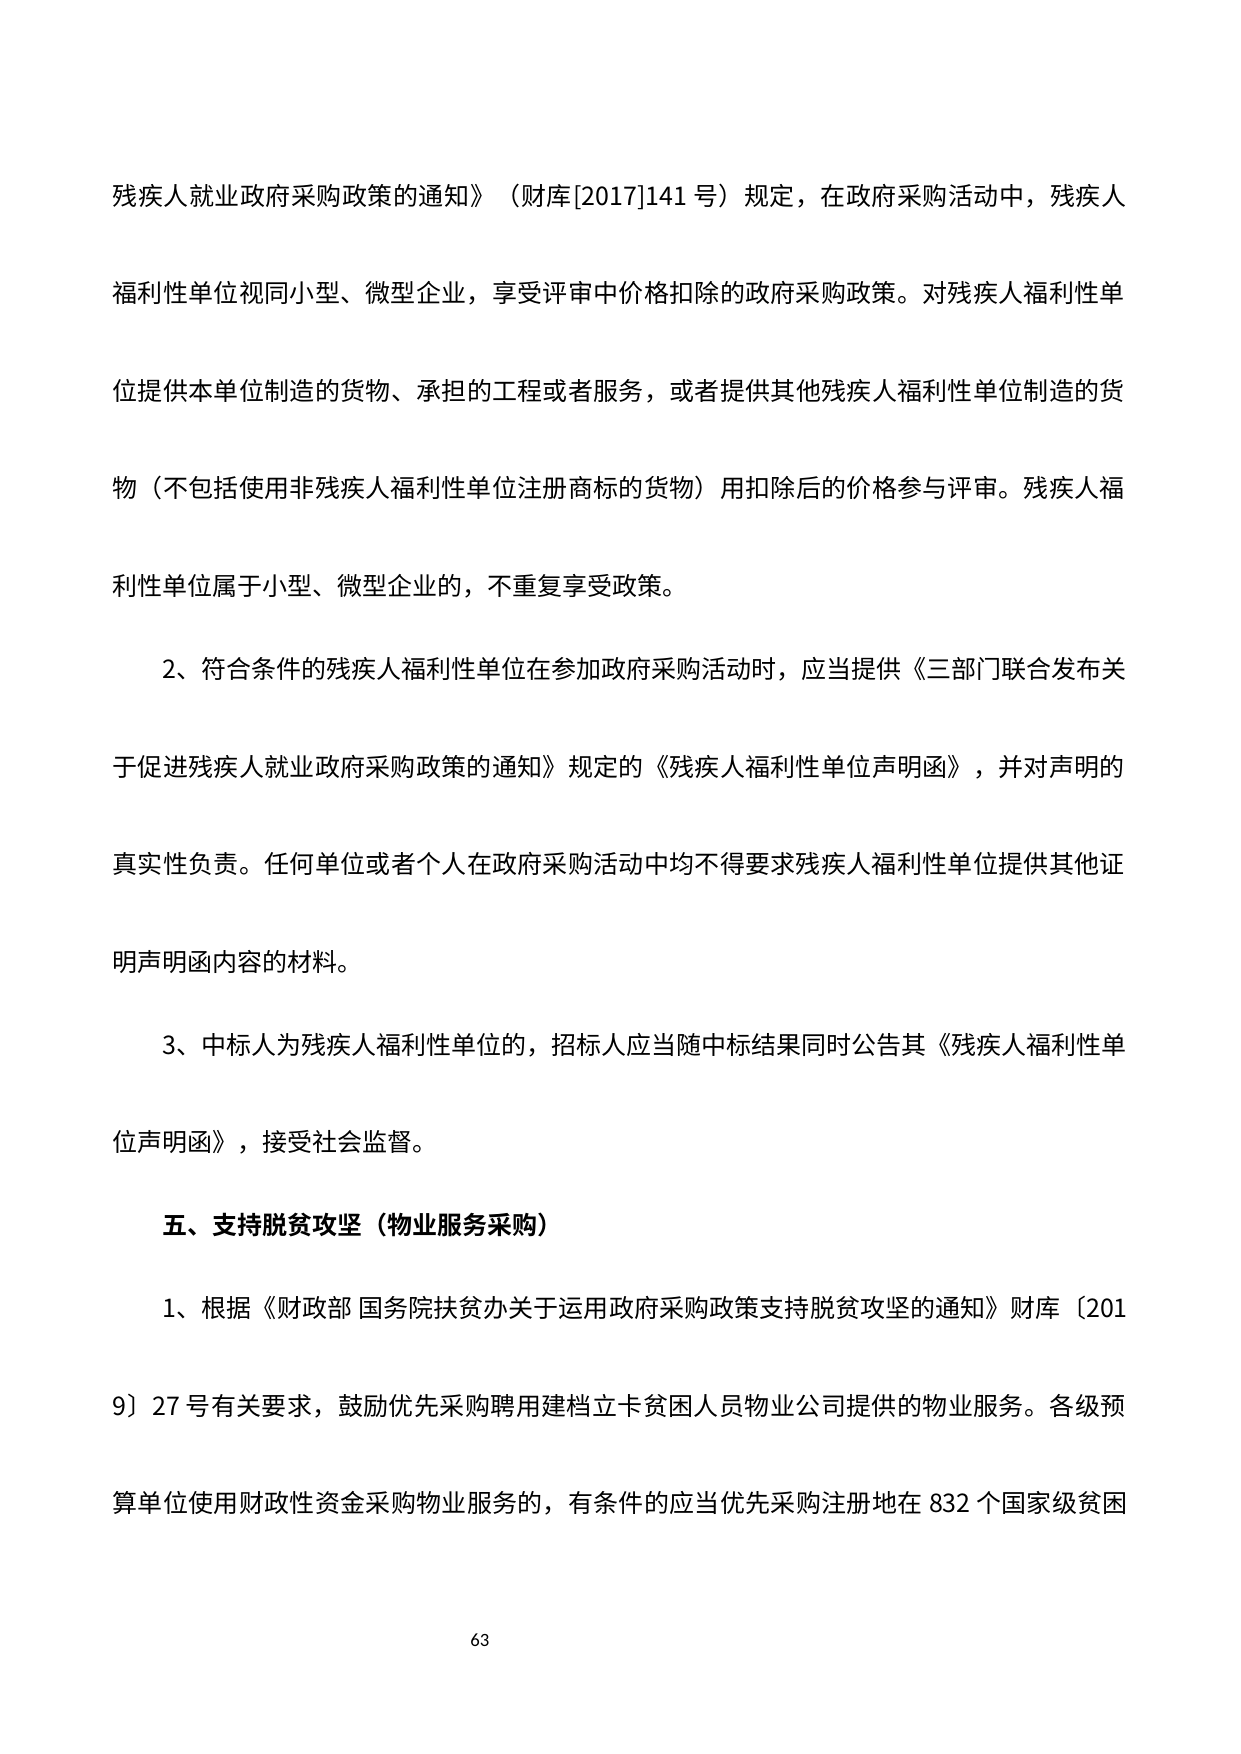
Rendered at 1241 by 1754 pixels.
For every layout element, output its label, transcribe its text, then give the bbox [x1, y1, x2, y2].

text 3、中标人为残疾人福利性单位的，招标人应当随中标结果同时公告其《残疾人福利性单位声明函》，接受社会监督。 [112, 1011, 1128, 1173]
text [112, 162, 1128, 617]
text 五、支持脱贫攻坚（物业服务采购） [112, 1191, 1128, 1256]
text 2、符合条件的残疾人福利性单位在参加政府采购活动时，应当提供《三部门联合发布关于促进残疾人就业政府采购政策的通知》规定的《残疾人福利性单位声明函》，并对声明的真实性负责。任何单位或者个人在政府采购活动中均不得要求残疾人福利性单位提供其他证明声明函内容的材料。 [112, 635, 1128, 993]
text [112, 1274, 1128, 1534]
